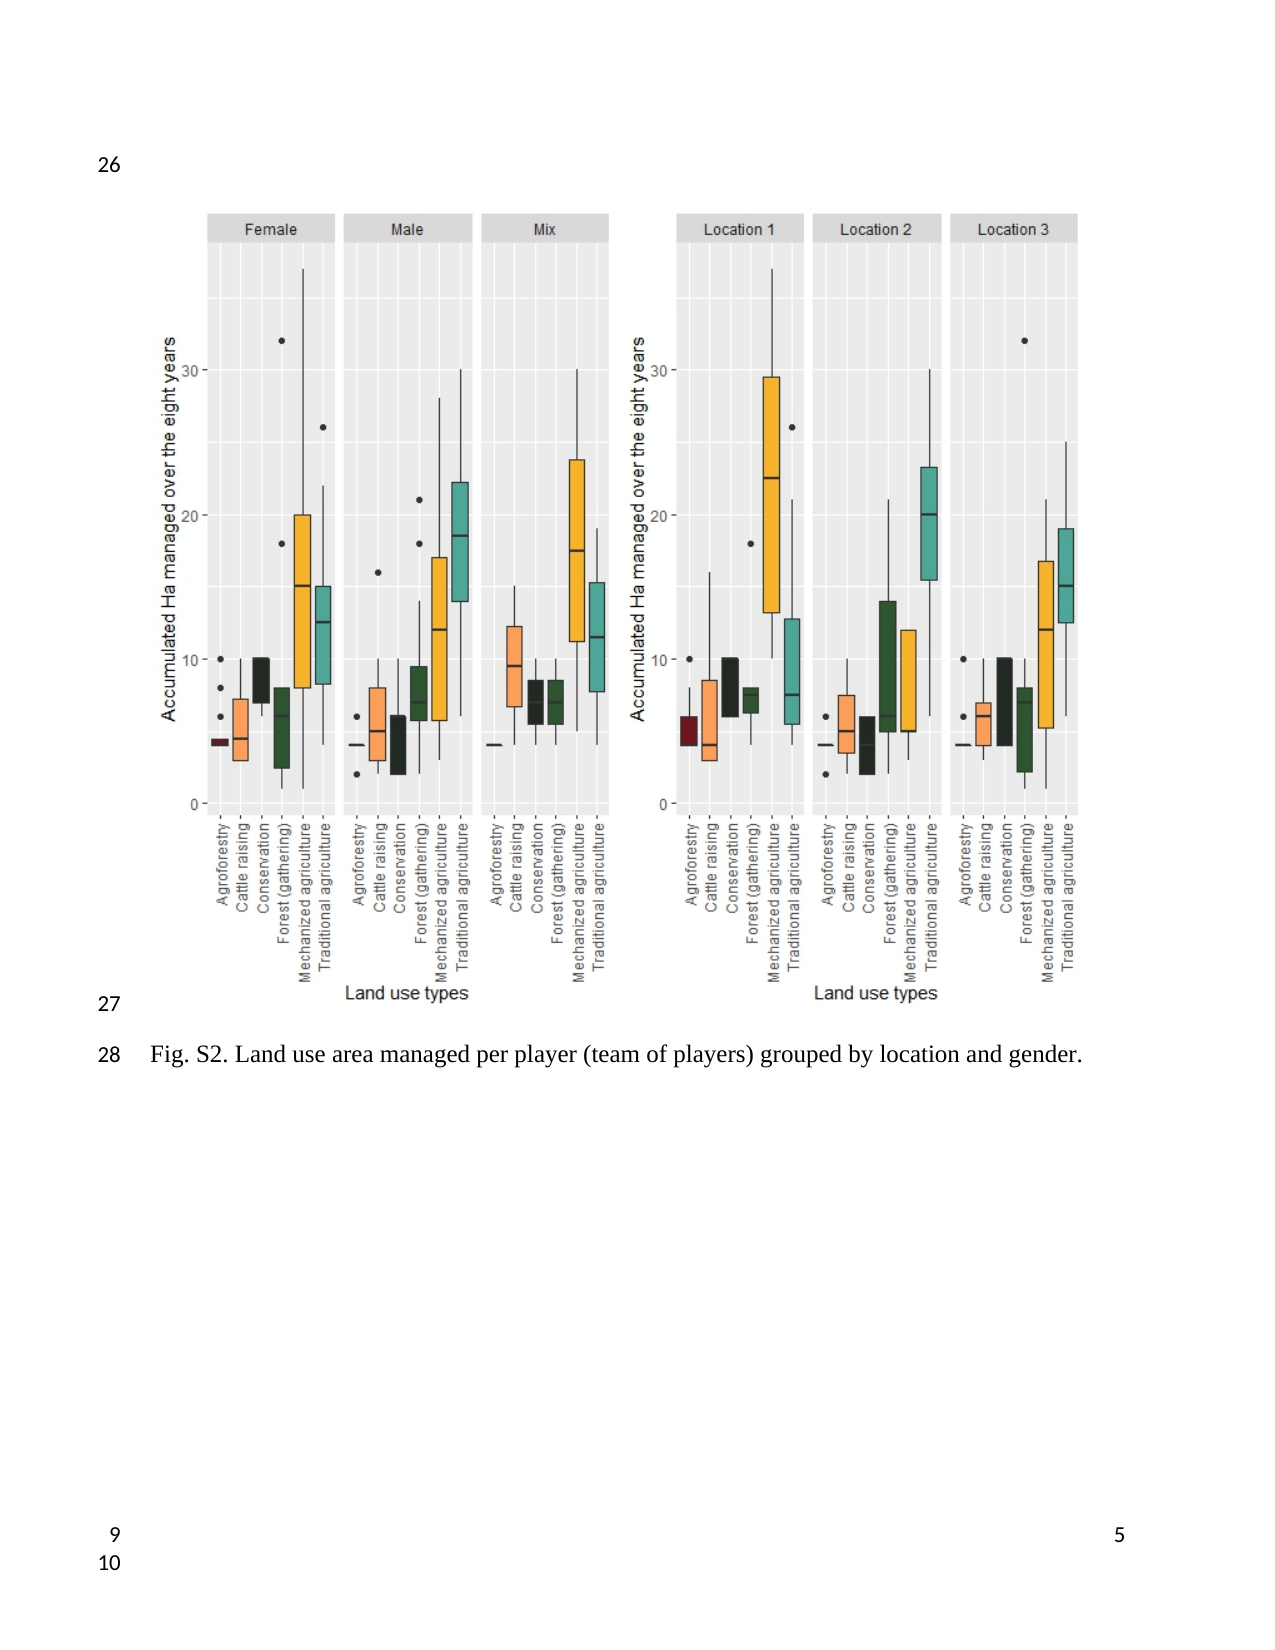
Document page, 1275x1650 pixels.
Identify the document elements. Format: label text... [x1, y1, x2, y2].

text Fig. S2. Land use area managed per player (team of players) grouped by location and gender. [150, 1039, 1125, 1068]
picture [150, 206, 1088, 1012]
